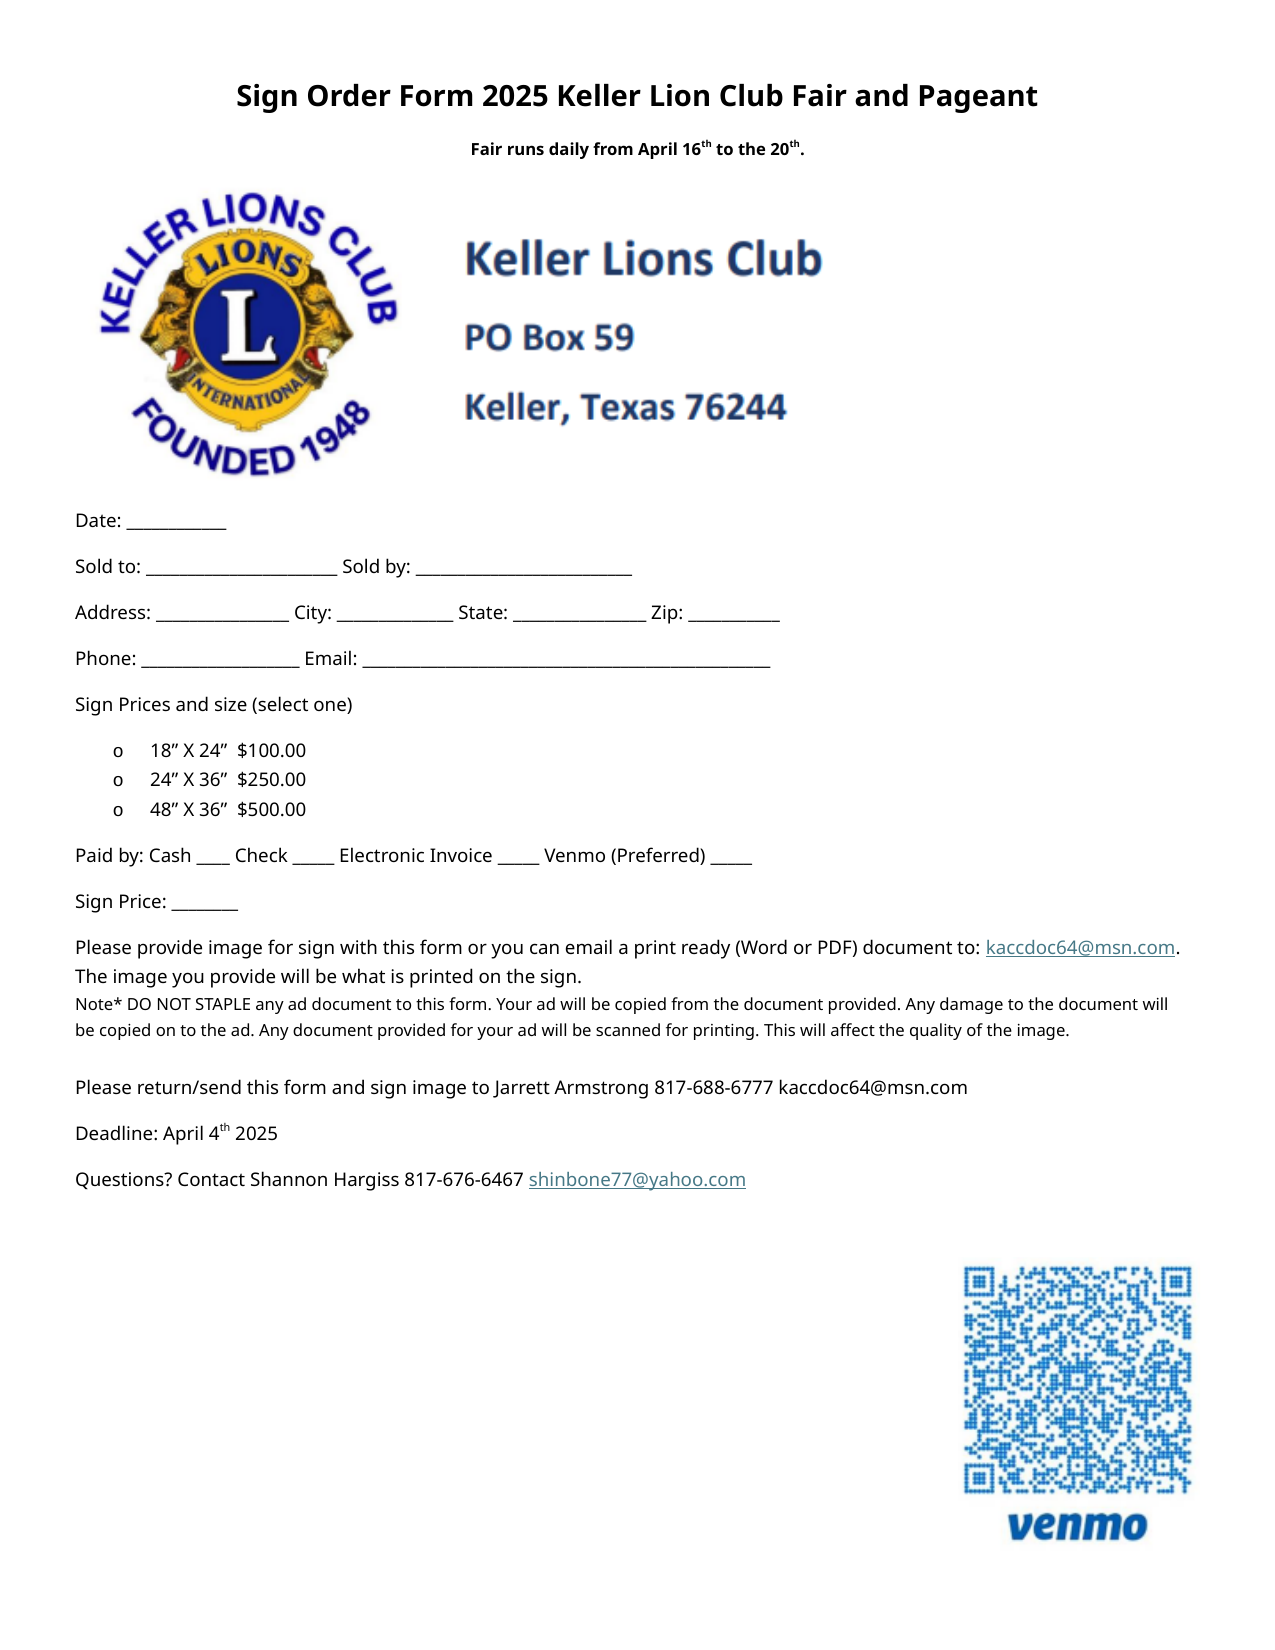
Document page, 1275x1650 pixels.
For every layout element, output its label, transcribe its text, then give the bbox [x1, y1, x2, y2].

text Deadline: April 4th 2025 [75, 1120, 1200, 1146]
text Date: ____________ [75, 507, 1200, 533]
text Note* DO NOT STAPLE any ad document to this form. Your ad will be copied from the document provided. Any damage to the document will [75, 993, 1200, 1016]
text Phone: ___________________ Email: _________________________________________________ [75, 645, 1200, 671]
list 18” X 24” $100.00 [112, 737, 1200, 763]
text Address: ________________ City: ______________ State: ________________ Zip: ___________ [75, 599, 1200, 625]
text Please return/send this form and sign image to Jarrett Armstrong 817-688-6777 kaccdoc64@msn.com [75, 1074, 1200, 1100]
text be copied on to the ad. Any document provided for your ad will be scanned for printing. This will affect the quality of the image. [75, 1019, 1200, 1042]
text Sign Prices and size (select one) [75, 691, 1200, 717]
list 24” X 36” $250.00 [112, 767, 1200, 792]
text Please provide image for sign with this form or you can email a print ready (Word or PDF) document to: kaccdoc64@msn.com. [75, 934, 1200, 960]
text Sign Order Form 2025 Keller Lion Club Fair and Pageant [75, 75, 1200, 115]
text Sold to: _______________________ Sold by: __________________________ [75, 553, 1200, 579]
text The image you provide will be what is printed on the sign. [75, 963, 1200, 989]
picture [75, 180, 855, 486]
text Fair runs daily from April 16th to the 20th. [75, 137, 1200, 160]
picture [957, 1257, 1200, 1551]
list 48” X 36” $500.00 [112, 796, 1200, 822]
text Paid by: Cash ____ Check _____ Electronic Invoice _____ Venmo (Preferred) _____ [75, 842, 1200, 868]
text Sign Price: ________ [75, 888, 1200, 914]
text Questions? Contact Shannon Hargiss 817-676-6467 shinbone77@yahoo.com [75, 1166, 1200, 1192]
